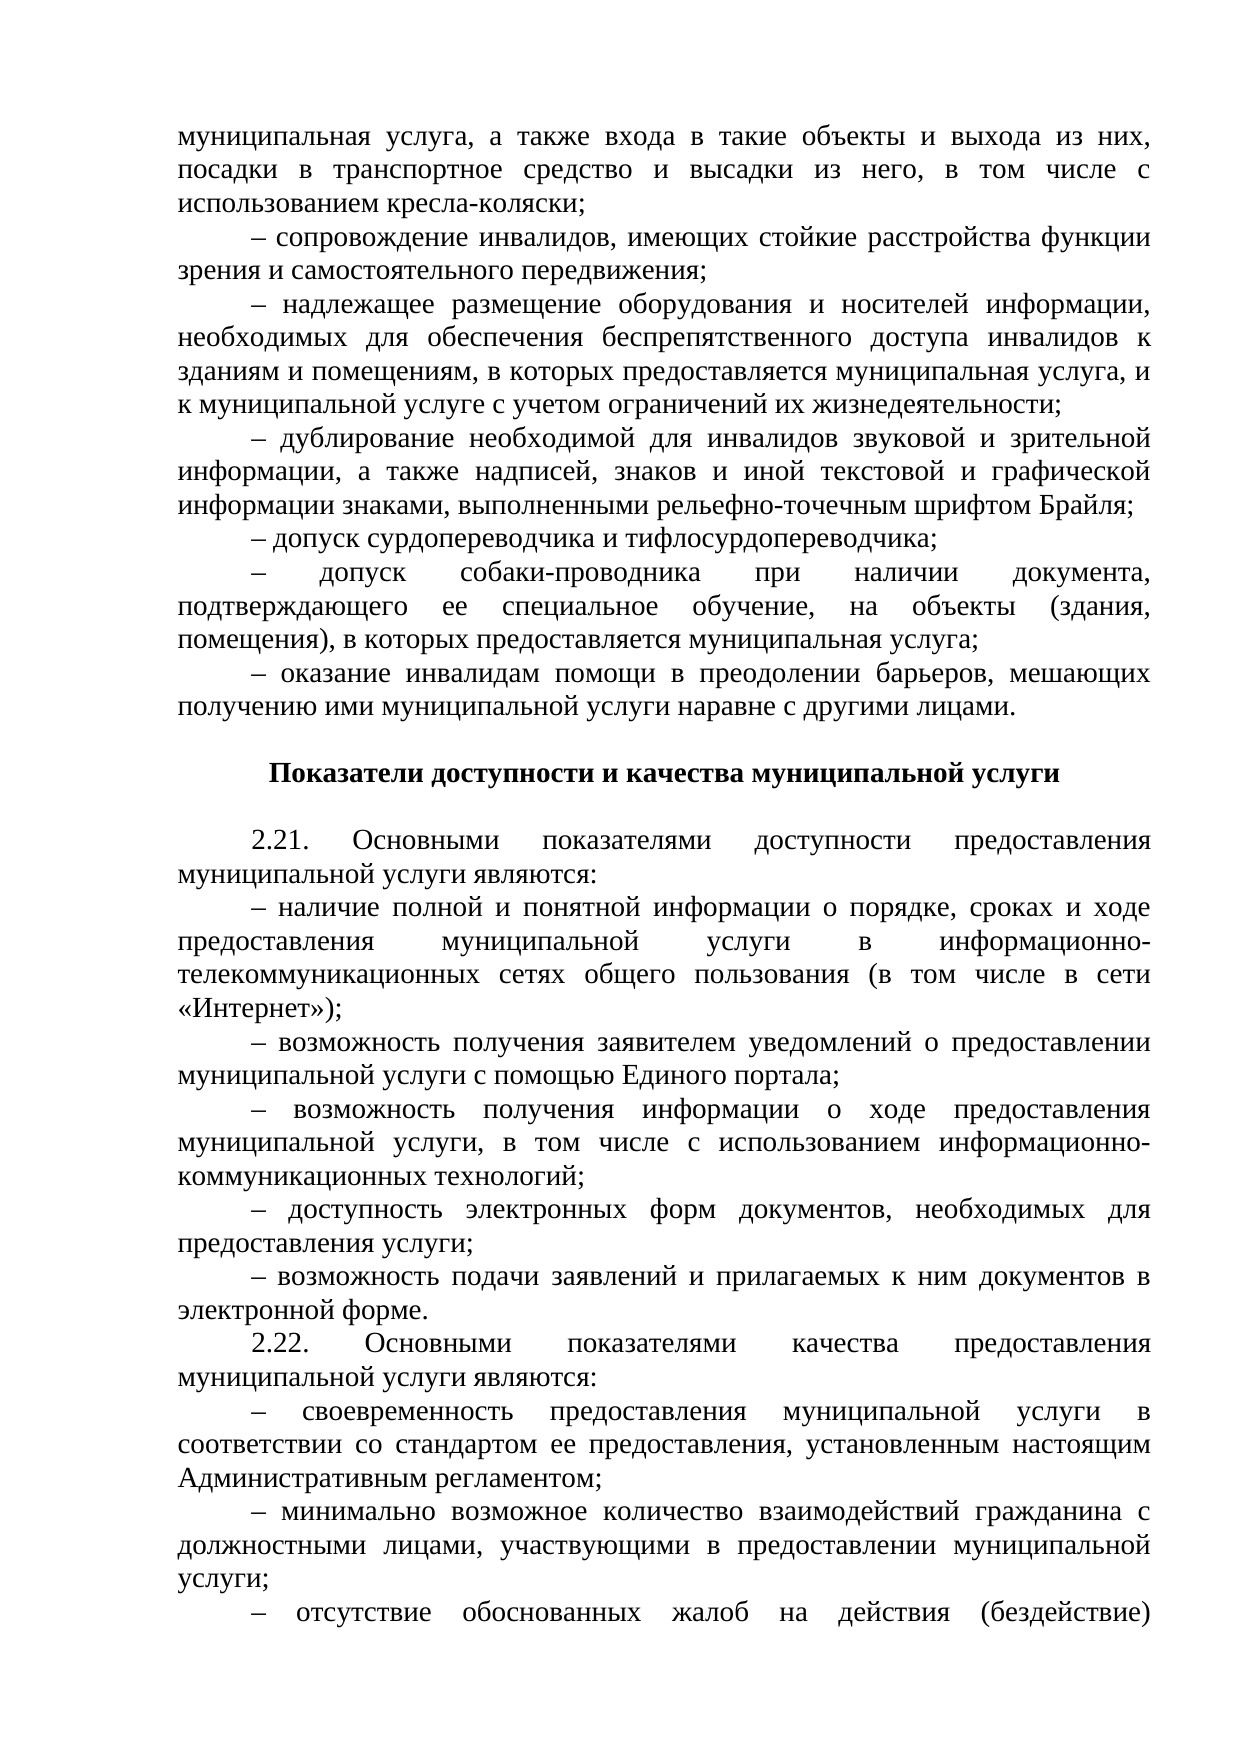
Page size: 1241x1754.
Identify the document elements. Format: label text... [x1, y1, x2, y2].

text 2.22. Основными показателями качества предоставления муниципальной услуги являются: [177, 1326, 1152, 1393]
text – минимально возможное количество взаимодействий гражданина с должностными лицами, участвующими в предоставлении муниципальной услуги; [177, 1493, 1152, 1594]
text – оказание инвалидам помощи в преодолении барьеров, мешающих получению ими муниципальной услуги наравне с другими лицами. [177, 655, 1152, 722]
text – возможность подачи заявлений и прилагаемых к ним документов в электронной форме. [177, 1258, 1152, 1326]
text – наличие полной и понятной информации о порядке, сроках и ходе предоставления муниципальной услуги в информационно-телекоммуникационных сетях общего пользования (в том числе в сети «Интернет»); [177, 889, 1152, 1024]
text 2.21. Основными показателями доступности предоставления муниципальной услуги являются: [177, 822, 1152, 889]
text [177, 118, 1152, 219]
text – возможность получения информации о ходе предоставления муниципальной услуги, в том числе с использованием информационно-коммуникационных технологий; [177, 1091, 1152, 1191]
text – дублирование необходимой для инвалидов звуковой и зрительной информации, а также надписей, знаков и иной текстовой и графической информации знаками, выполненными рельефно-точечным шрифтом Брайля; [177, 420, 1152, 521]
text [177, 1594, 1152, 1627]
text – допуск сурдопереводчика и тифлосурдопереводчика; [177, 521, 1152, 554]
text – своевременность предоставления муниципальной услуги в соответствии со стандартом ее предоставления, установленным настоящим Административным регламентом; [177, 1393, 1152, 1493]
text – надлежащее размещение оборудования и носителей информации, необходимых для обеспечения беспрепятственного доступа инвалидов к зданиям и помещениям, в которых предоставляется муниципальная услуга, и к муниципальной услуге с учетом ограничений их жизнедеятельности; [177, 286, 1152, 420]
text Показатели доступности и качества муниципальной услуги [177, 755, 1152, 789]
text – возможность получения заявителем уведомлений о предоставлении муниципальной услуги с помощью Единого портала; [177, 1024, 1152, 1091]
text – доступность электронных форм документов, необходимых для предоставления услуги; [177, 1191, 1152, 1258]
text – допуск собаки-проводника при наличии документа, подтверждающего ее специальное обучение, на объекты (здания, помещения), в которых предоставляется муниципальная услуга; [177, 554, 1152, 655]
text – сопровождение инвалидов, имеющих стойкие расстройства функции зрения и самостоятельного передвижения; [177, 219, 1152, 286]
